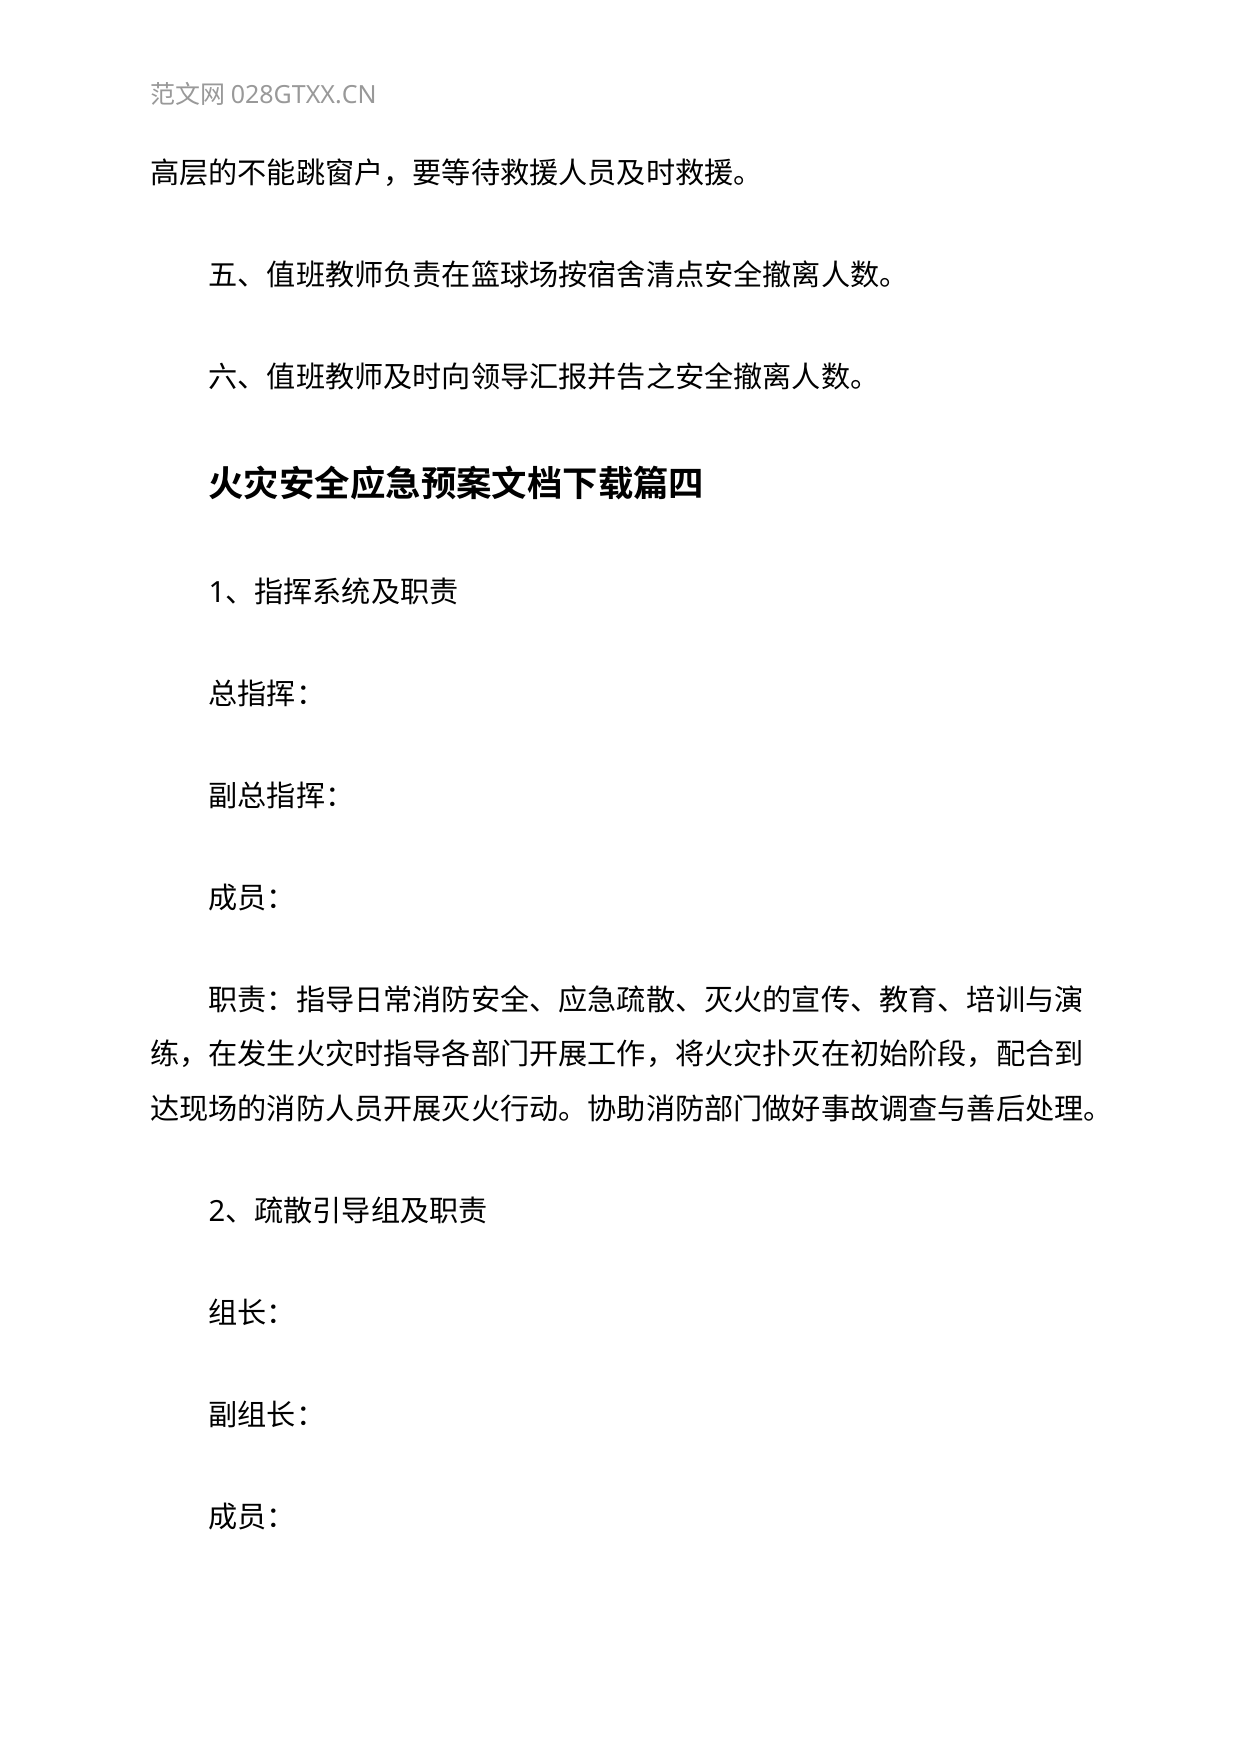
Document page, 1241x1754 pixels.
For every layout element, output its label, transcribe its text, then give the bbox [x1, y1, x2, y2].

text 副组长： [150, 1391, 1090, 1434]
text 组长： [150, 1289, 1090, 1332]
text 火灾安全应急预案文档下载篇四 [150, 455, 1090, 507]
text 成员： [150, 1493, 1090, 1535]
text 六、值班教师及时向领导汇报并告之安全撤离人数。 [150, 353, 1090, 396]
text 总指挥： [150, 671, 1090, 713]
text 1、指挥系统及职责 [150, 569, 1090, 611]
text 2、疏散引导组及职责 [150, 1188, 1090, 1230]
text 五、值班教师负责在篮球场按宿舍清点安全撤离人数。 [150, 252, 1090, 294]
text 副总指挥： [150, 772, 1090, 815]
text 成员： [150, 874, 1090, 917]
text 职责：指导日常消防安全、应急疏散、灭火的宣传、教育、培训与演练，在发生火灾时指导各部门开展工作，将火灾扑灭在初始阶段，配合到达现场的消防人员开展灭火行动。协助消防部门做好事故调查与善后处理。 [150, 976, 1090, 1128]
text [150, 150, 1090, 192]
